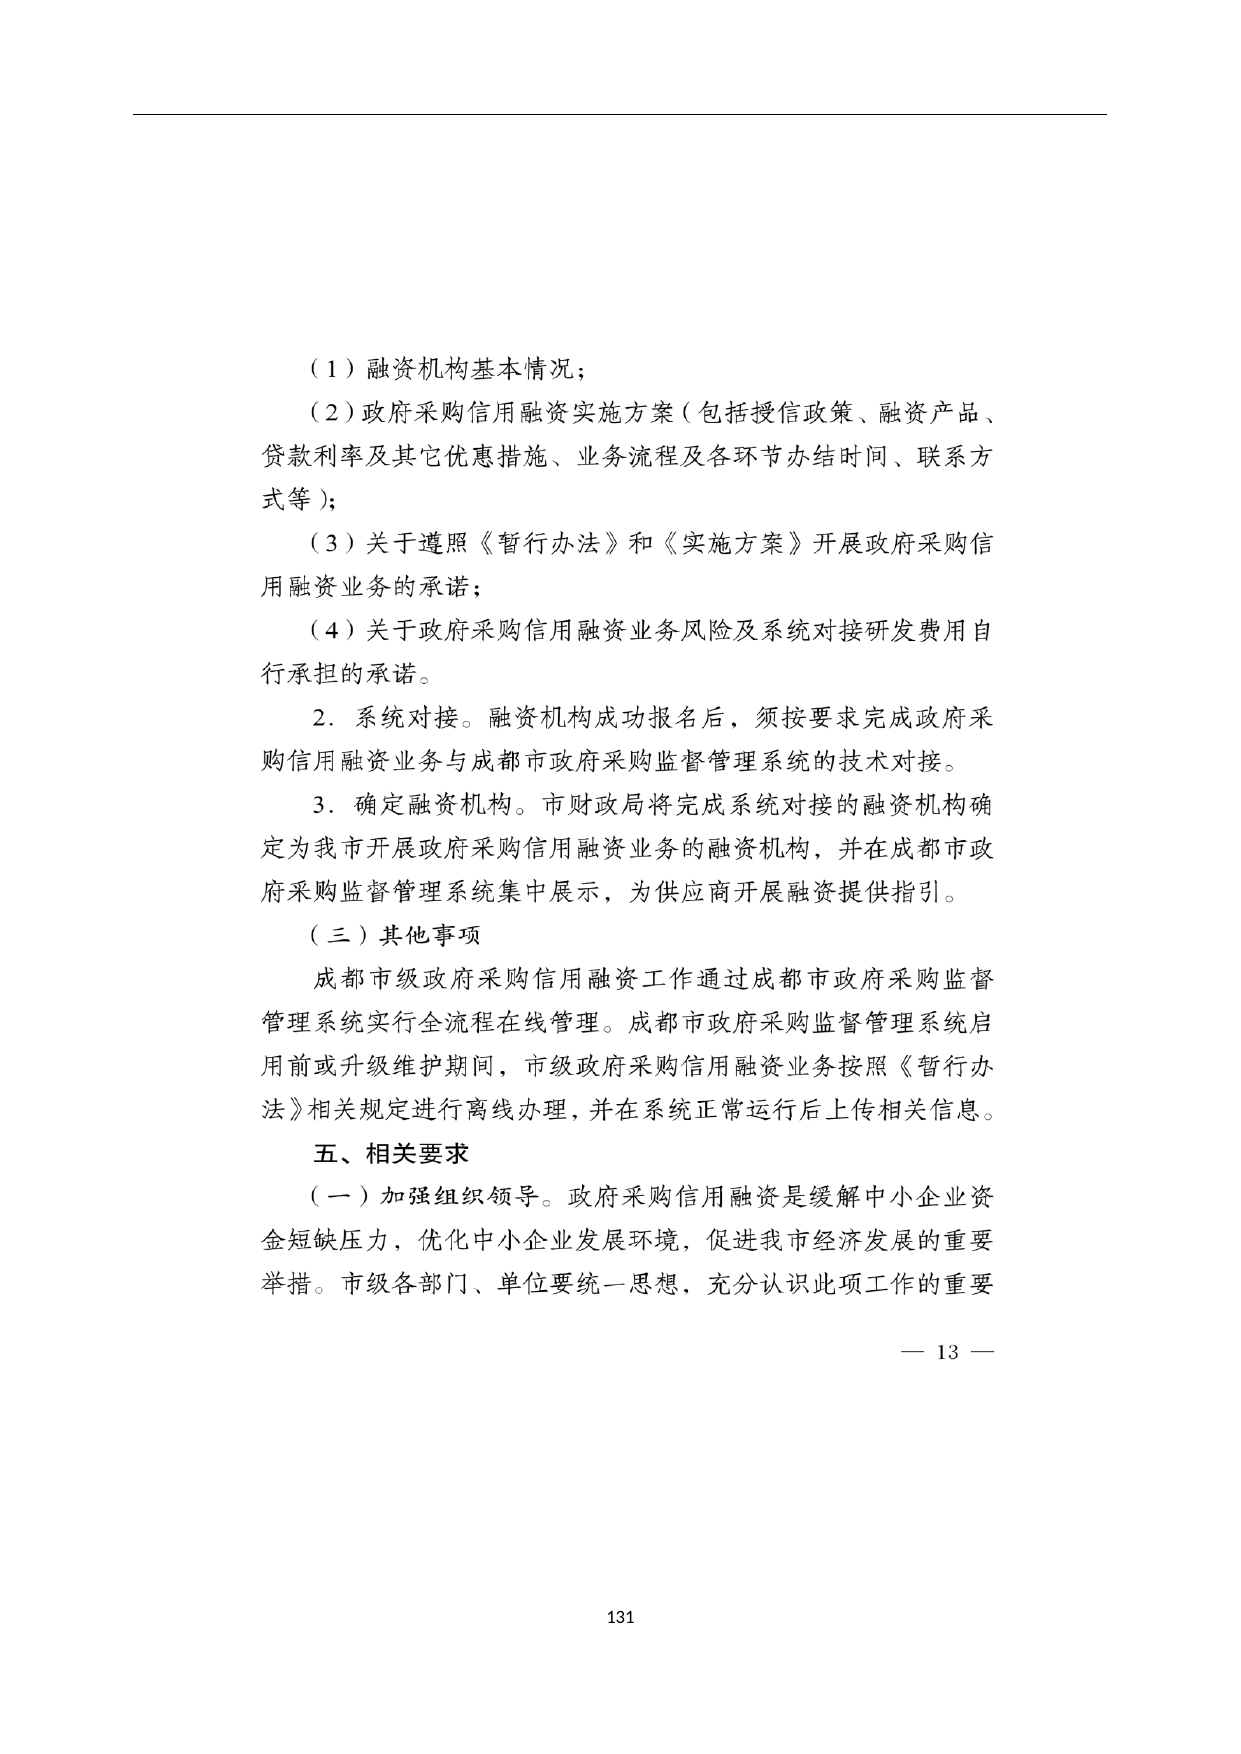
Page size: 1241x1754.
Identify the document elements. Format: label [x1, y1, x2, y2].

picture [132, 189, 1119, 1459]
